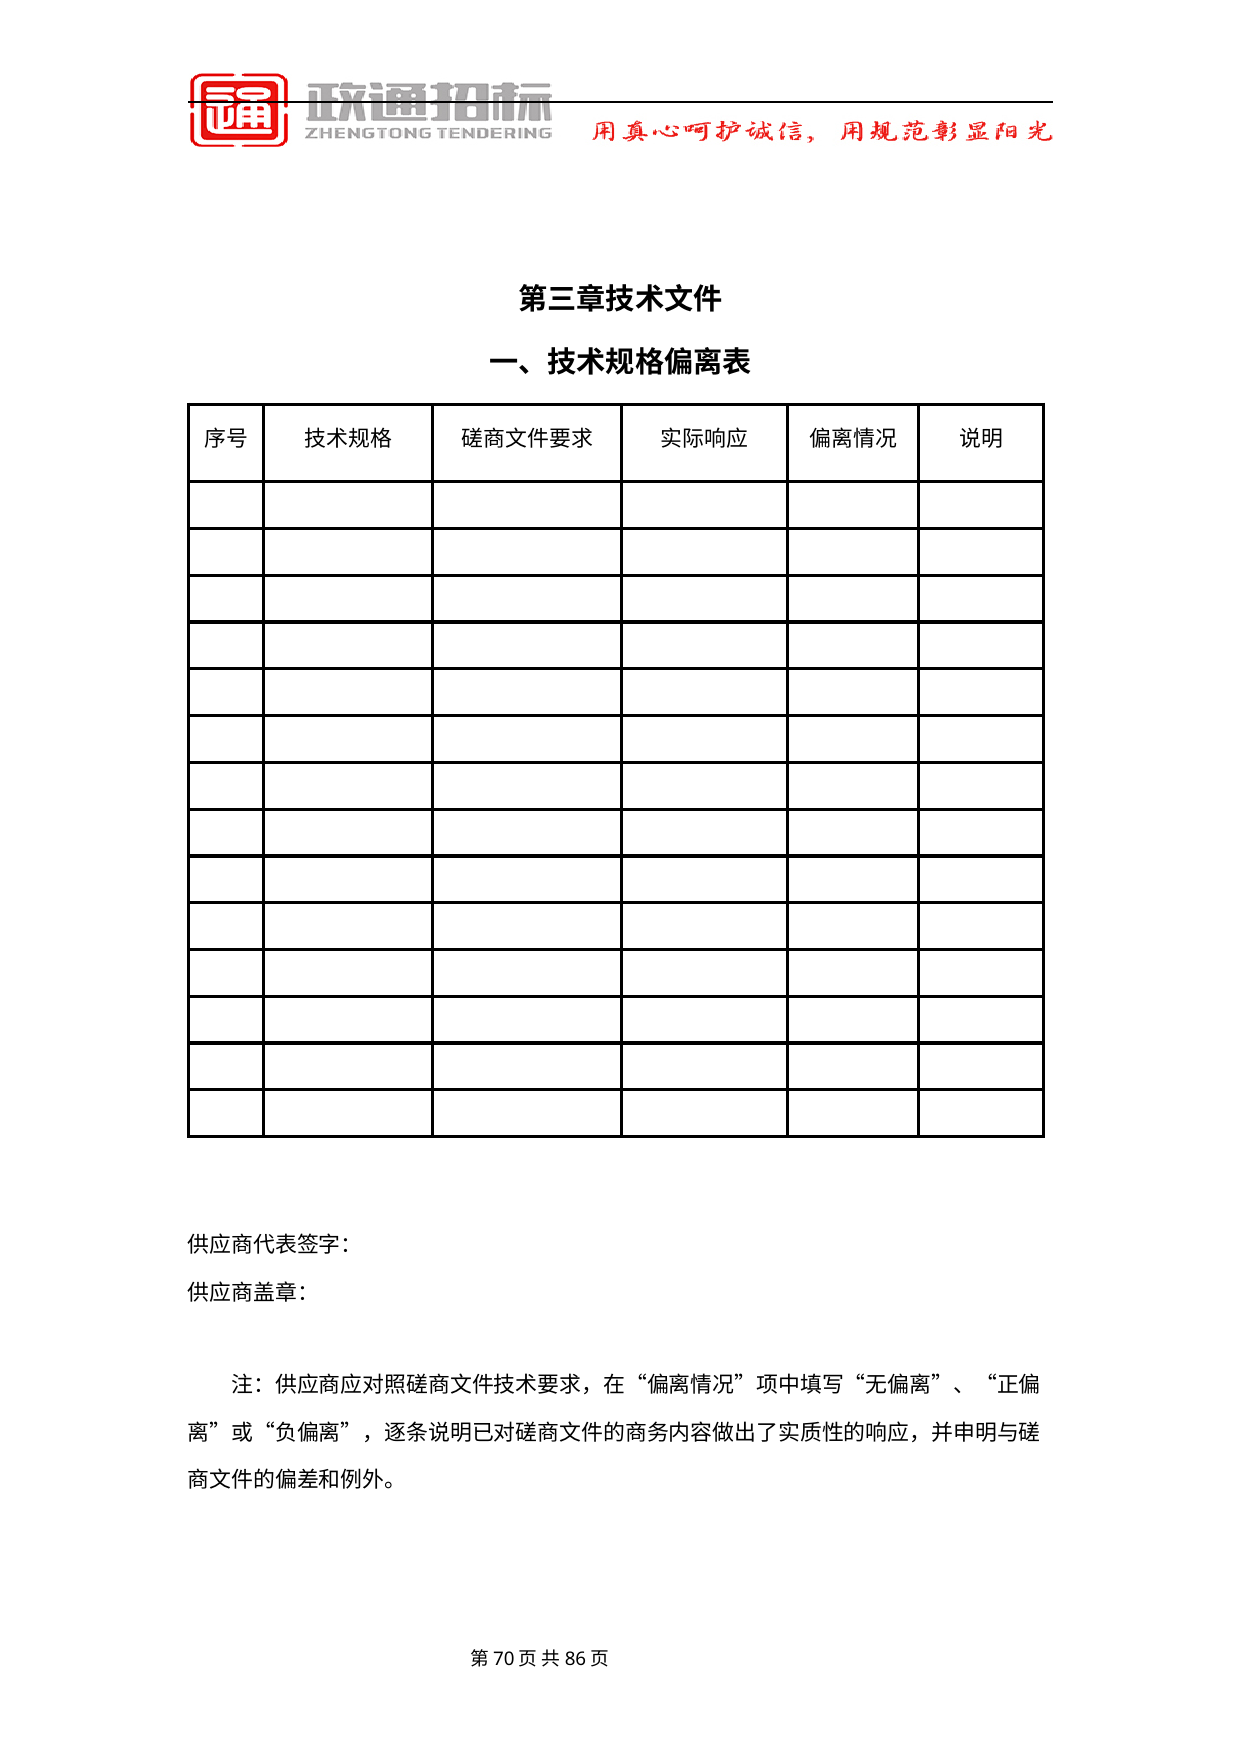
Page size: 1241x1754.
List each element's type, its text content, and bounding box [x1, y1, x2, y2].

table_cell [434, 811, 620, 854]
table_cell [623, 483, 786, 527]
table_cell [434, 483, 620, 527]
table_cell [920, 811, 1042, 854]
table_cell [920, 624, 1042, 667]
table_cell [789, 858, 917, 901]
table_header 技术规格 [265, 406, 431, 480]
table_cell [265, 858, 431, 901]
table_cell [920, 717, 1042, 761]
table_cell [434, 998, 620, 1041]
table_cell [789, 530, 917, 574]
text 供应商盖章： [187, 1275, 1053, 1307]
table_cell [623, 998, 786, 1041]
table_cell [623, 530, 786, 574]
table_cell [434, 951, 620, 994]
table_cell [920, 483, 1042, 527]
table_cell [623, 811, 786, 854]
table_cell [190, 717, 262, 761]
text 注：供应商应对照磋商文件技术要求，在“偏离情况”项中填写“无偏离”、“正偏离”或“负偏离”，逐条说明已对磋商文件的商务内容做出了实质性的响应，并申明与磋商文件的偏差和例外。 [187, 1367, 1053, 1494]
table_cell [265, 951, 431, 994]
table_cell [920, 858, 1042, 901]
table_cell [434, 764, 620, 807]
table_header 说明 [920, 406, 1042, 480]
table_cell [789, 717, 917, 761]
table_cell [434, 670, 620, 714]
table_cell [265, 624, 431, 667]
table_cell [623, 904, 786, 948]
table_cell [623, 1091, 786, 1135]
table_cell [190, 1045, 262, 1088]
table_header 序号 [190, 406, 262, 480]
table_cell [920, 764, 1042, 807]
table_cell [789, 1091, 917, 1135]
table_cell [920, 577, 1042, 620]
table_cell [623, 577, 786, 620]
table_cell [789, 764, 917, 807]
table_cell [265, 670, 431, 714]
table_header 实际响应 [623, 406, 786, 480]
table_cell [434, 624, 620, 667]
table_cell [789, 998, 917, 1041]
table_cell [434, 1045, 620, 1088]
table_cell [789, 624, 917, 667]
table_cell [190, 670, 262, 714]
table_cell [434, 1091, 620, 1135]
table_cell [789, 670, 917, 714]
picture [188, 103, 1053, 147]
table_cell [789, 577, 917, 620]
table_cell [265, 1091, 431, 1135]
table_cell [623, 951, 786, 994]
table_cell [623, 764, 786, 807]
table_cell [920, 1045, 1042, 1088]
table_cell [920, 904, 1042, 948]
table_cell [190, 577, 262, 620]
table_cell [920, 998, 1042, 1041]
table_cell [789, 904, 917, 948]
table_cell [623, 624, 786, 667]
table_cell [920, 670, 1042, 714]
table_cell [434, 717, 620, 761]
table_cell [190, 1091, 262, 1135]
table_cell [265, 530, 431, 574]
table_cell [190, 624, 262, 667]
table_cell [434, 577, 620, 620]
table_cell [434, 904, 620, 948]
table_cell [789, 1045, 917, 1088]
table_cell [265, 717, 431, 761]
table_cell [190, 998, 262, 1041]
text 供应商代表签字： [187, 1227, 1053, 1259]
table_cell [434, 530, 620, 574]
subtitle 一、技术规格偏离表 [187, 339, 1053, 381]
subtitle 第三章技术文件 [187, 276, 1053, 318]
table_cell [190, 858, 262, 901]
table_cell [265, 1045, 431, 1088]
table_cell [920, 951, 1042, 994]
table_cell [623, 858, 786, 901]
table_cell [623, 670, 786, 714]
table_cell [623, 1045, 786, 1088]
table_cell [265, 483, 431, 527]
table_cell [190, 483, 262, 527]
table_cell [190, 904, 262, 948]
table_cell [265, 764, 431, 807]
table_cell [190, 811, 262, 854]
table_cell [623, 717, 786, 761]
table_cell [920, 1091, 1042, 1135]
table_header 偏离情况 [789, 406, 917, 480]
picture [188, 73, 1053, 101]
table_cell [190, 951, 262, 994]
table_cell [789, 811, 917, 854]
table_cell [265, 811, 431, 854]
table_cell [265, 904, 431, 948]
table_header 磋商文件要求 [434, 406, 620, 480]
table_cell [789, 483, 917, 527]
table_cell [265, 998, 431, 1041]
table_cell [920, 530, 1042, 574]
table_cell [789, 951, 917, 994]
table_cell [190, 764, 262, 807]
table_cell [190, 530, 262, 574]
table_cell [265, 577, 431, 620]
table_cell [434, 858, 620, 901]
